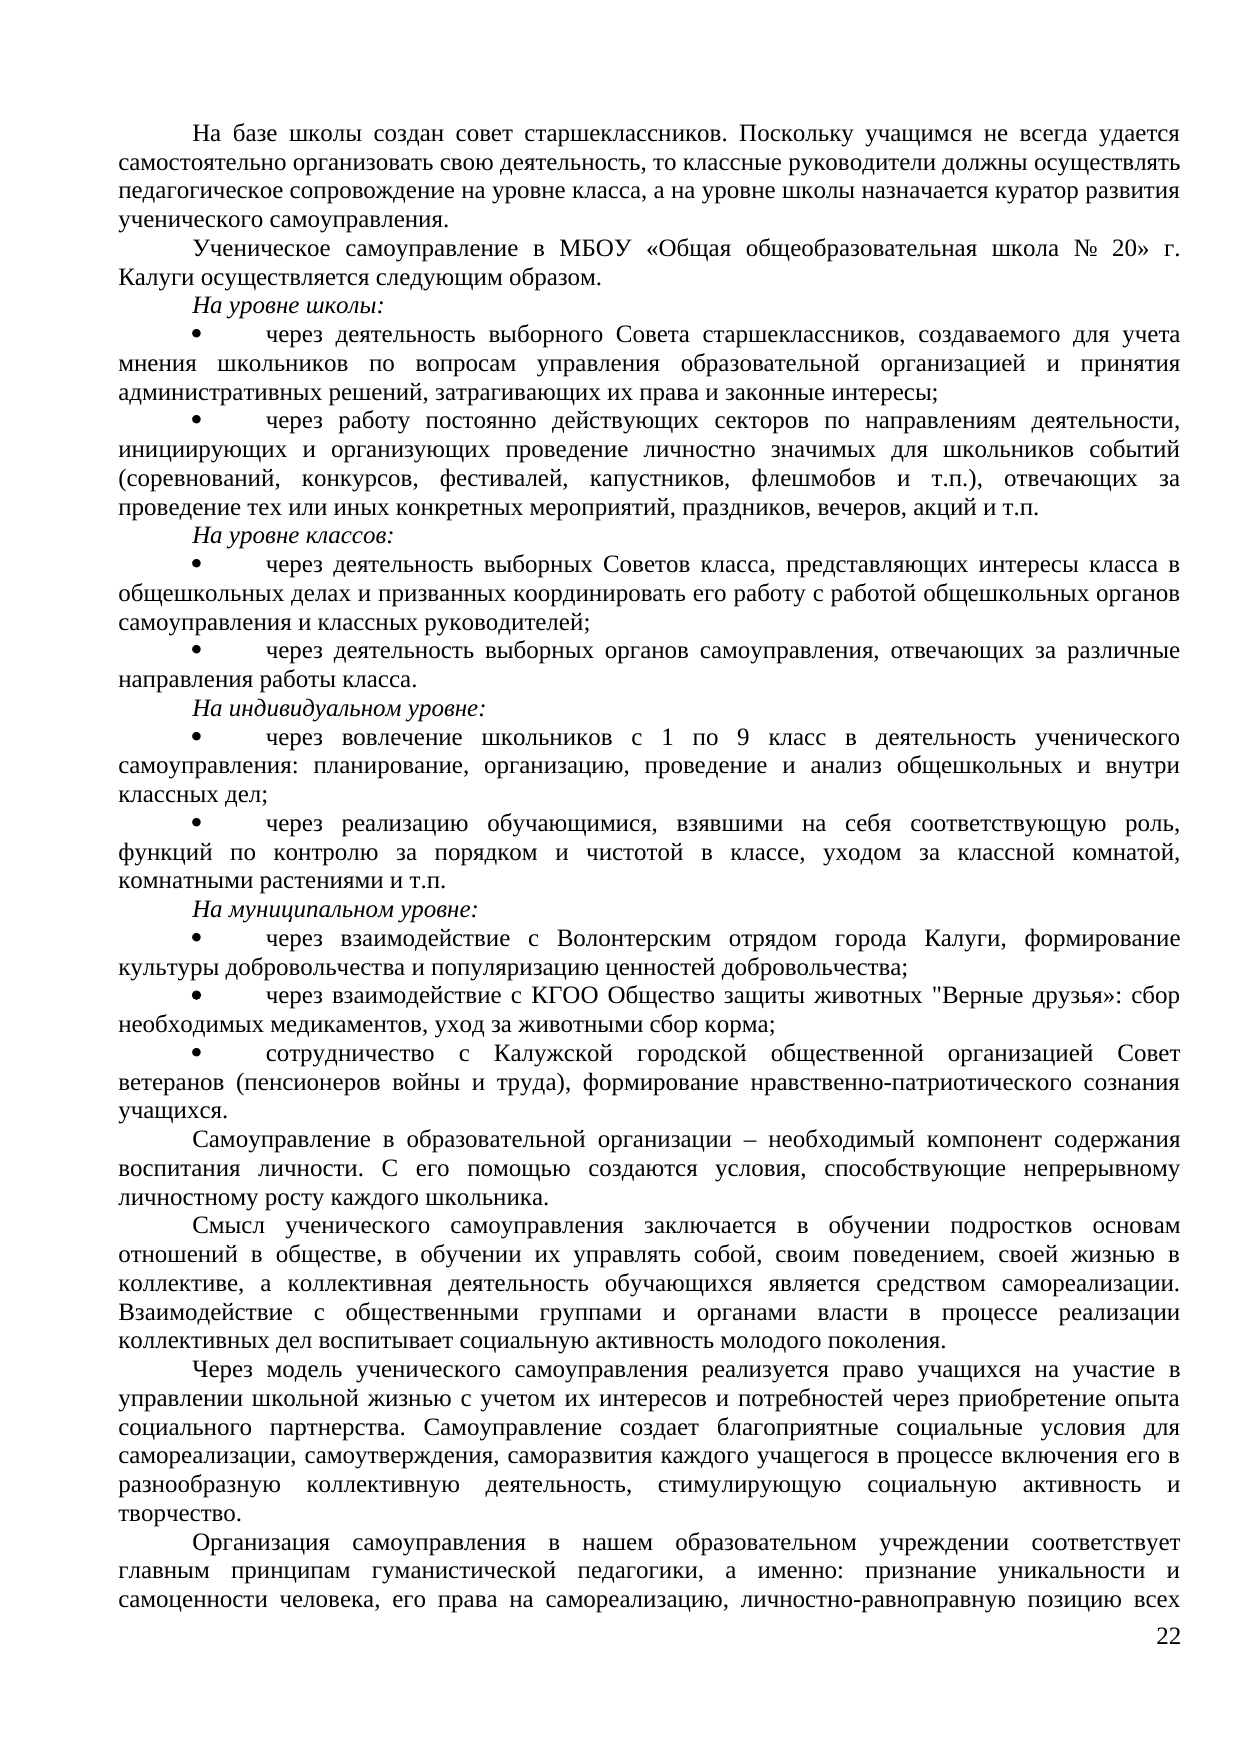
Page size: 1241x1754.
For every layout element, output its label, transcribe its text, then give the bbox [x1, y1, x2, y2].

text На уровне школы: [118, 291, 1181, 319]
list через деятельность выборных Советов класса, представляющих интересы класса в общешкольных делах и призванных координировать его работу с работой общешкольных органов самоуправления и классных руководителей; [118, 549, 1181, 636]
text Через модель ученического самоуправления реализуется право учащихся на участие в управлении школьной жизнью с учетом их интересов и потребностей через приобретение опыта социального партнерства. Самоуправление создает благоприятные социальные условия для самореализации, самоутверждения, саморазвития каждого учащегося в процессе включения его в разнообразную коллективную деятельность, стимулирующую социальную активность и творчество. [118, 1354, 1181, 1527]
list через реализацию обучающимися, взявшими на себя соответствующую роль, функций по контролю за порядком и чистотой в классе, уходом за классной комнатой, комнатными растениями и т.п. [118, 808, 1181, 894]
text На индивидуальном уровне: [118, 693, 1181, 722]
text На уровне классов: [118, 521, 1181, 549]
list через деятельность выборных органов самоуправления, отвечающих за различные направления работы класса. [118, 636, 1181, 693]
text Смысл ученического самоуправления заключается в обучении подростков основам отношений в обществе, в обучении их управлять собой, своим поведением, своей жизнью в коллективе, а коллективная деятельность обучающихся является средством самореализации. Взаимодействие с общественными группами и органами власти в процессе реализации коллективных дел воспитывает социальную активность молодого поколения. [118, 1211, 1181, 1354]
text На базе школы создан совет старшеклассников. Поскольку учащимся не всегда удается самостоятельно организовать свою деятельность, то классные руководители должны осуществлять педагогическое сопровождение на уровне класса, а на уровне школы назначается куратор развития ученического самоуправления. [118, 118, 1181, 233]
text Ученическое самоуправление в МБОУ «Общая общеобразовательная школа № 20» г. Калуги осуществляется следующим образом. [118, 233, 1181, 291]
text На муниципальном уровне: [118, 894, 1181, 923]
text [118, 1527, 1181, 1613]
list через взаимодействие с Волонтерским отрядом города Калуги, формирование культуры добровольчества и популяризацию ценностей добровольчества; [118, 923, 1181, 981]
list через работу постоянно действующих секторов по направлениям деятельности, инициирующих и организующих проведение личностно значимых для школьников событий (соревнований, конкурсов, фестивалей, капустников, флешмобов и т.п.), отвечающих за проведение тех или иных конкретных мероприятий, праздников, вечеров, акций и т.п. [118, 406, 1181, 521]
text Самоуправление в образовательной организации – необходимый компонент содержания воспитания личности. С его помощью создаются условия, способствующие непрерывному личностному росту каждого школьника. [118, 1124, 1181, 1211]
list сотрудничество с Калужской городской общественной организацией Совет ветеранов (пенсионеров войны и труда), формирование нравственно-патриотического сознания учащихся. [118, 1038, 1181, 1124]
list через взаимодействие с КГОО Общество защиты животных "Верные друзья»: сбор необходимых медикаментов, уход за животными сбор корма; [118, 981, 1181, 1038]
list через деятельность выборного Совета старшеклассников, создаваемого для учета мнения школьников по вопросам управления образовательной организацией и принятия административных решений, затрагивающих их права и законные интересы; [118, 319, 1181, 406]
list через вовлечение школьников с 1 по 9 класс в деятельность ученического самоуправления: планирование, организацию, проведение и анализ общешкольных и внутри классных дел; [118, 722, 1181, 808]
